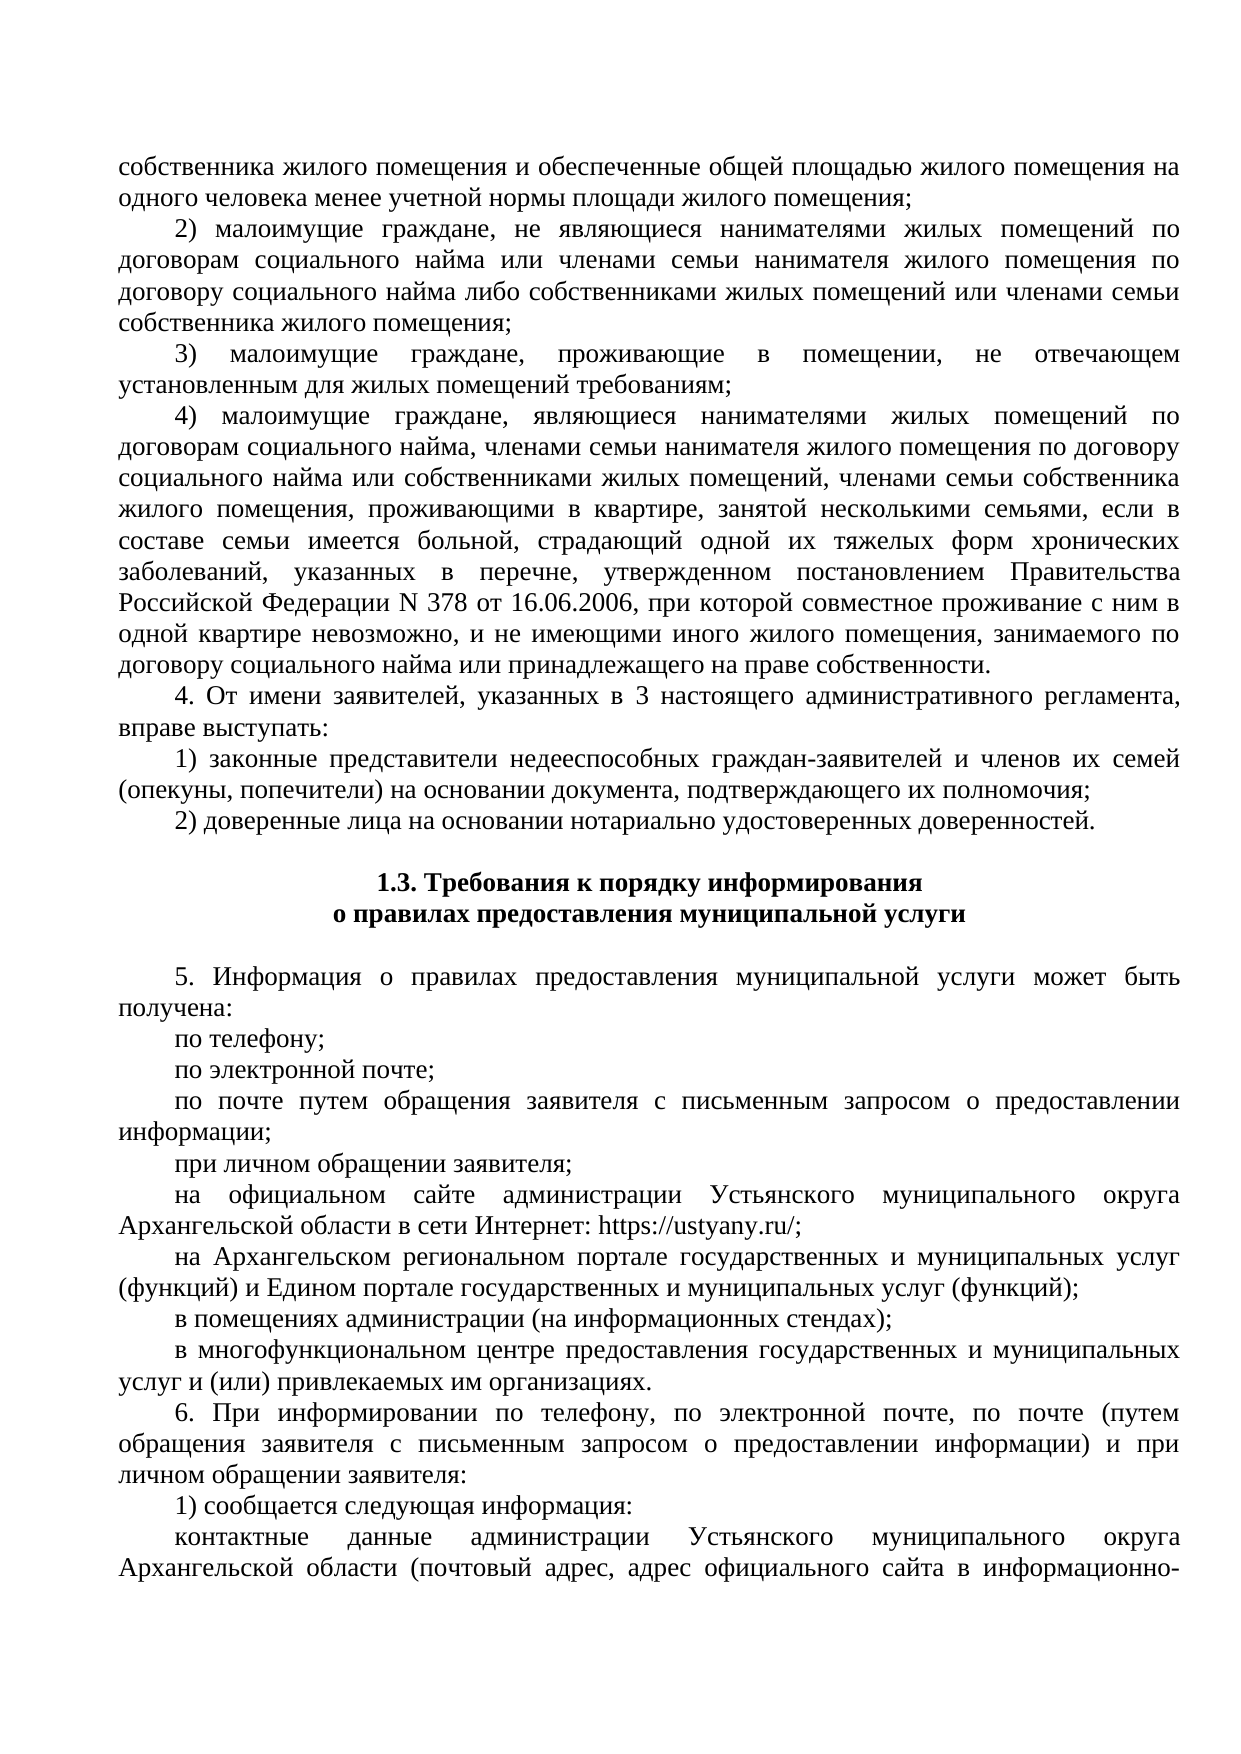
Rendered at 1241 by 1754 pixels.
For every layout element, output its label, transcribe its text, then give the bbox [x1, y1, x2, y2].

text 2) доверенные лица на основании нотариально удостоверенных доверенностей. [118, 804, 1181, 835]
text на Архангельском региональном портале государственных и муниципальных услуг (функций) и Едином портале государственных и муниципальных услуг (функций); [118, 1240, 1181, 1302]
text по телефону; [118, 1022, 1181, 1053]
text по почте путем обращения заявителя с письменным запросом о предоставлении информации; [118, 1084, 1181, 1147]
text 1) сообщается следующая информация: [118, 1489, 1181, 1520]
text в помещениях администрации (на информационных стендах); [118, 1302, 1181, 1333]
text в многофункциональном центре предоставления государственных и муниципальных услуг и (или) привлекаемых им организациях. [118, 1333, 1181, 1396]
text на официальном сайте администрации Устьянского муниципального округа Архангельской области в сети Интернет: https://ustyany.ru/; [118, 1178, 1181, 1240]
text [118, 1520, 1181, 1583]
text о правилах предоставления муниципальной услуги [118, 897, 1181, 929]
text 1) законные представители недееспособных граждан-заявителей и членов их семей (опекуны, попечители) на основании документа, подтверждающего их полномочия; [118, 742, 1181, 804]
text по электронной почте; [118, 1053, 1181, 1084]
text 1.3. Требования к порядку информирования [118, 866, 1181, 897]
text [118, 150, 1181, 212]
text 6. При информировании по телефону, по электронной почте, по почте (путем обращения заявителя с письменным запросом о предоставлении информации) и при личном обращении заявителя: [118, 1396, 1181, 1489]
text 5. Информация о правилах предоставления муниципальной услуги может быть получена: [118, 960, 1181, 1022]
text 3) малоимущие граждане, проживающие в помещении, не отвечающем установленным для жилых помещений требованиям; [118, 337, 1181, 399]
text 2) малоимущие граждане, не являющиеся нанимателями жилых помещений по договорам социального найма или членами семьи нанимателя жилого помещения по договору социального найма либо собственниками жилых помещений или членами семьи собственника жилого помещения; [118, 212, 1181, 337]
text при личном обращении заявителя; [118, 1147, 1181, 1178]
text 4) малоимущие граждане, являющиеся нанимателями жилых помещений по договорам социального найма, членами семьи нанимателя жилого помещения по договору социального найма или собственниками жилых помещений, членами семьи собственника жилого помещения, проживающими в квартире, занятой несколькими семьями, если в составе семьи имеется больной, страдающий одной их тяжелых форм хронических заболеваний, указанных в перечне, утвержденном постановлением Правительства Российской Федерации N 378 от 16.06.2006, при которой совместное проживание с ним в одной квартире невозможно, и не имеющими иного жилого помещения, занимаемого по договору социального найма или принадлежащего на праве собственности. [118, 399, 1181, 679]
text 4. От имени заявителей, указанных в 3 настоящего административного регламента, вправе выступать: [118, 679, 1181, 742]
